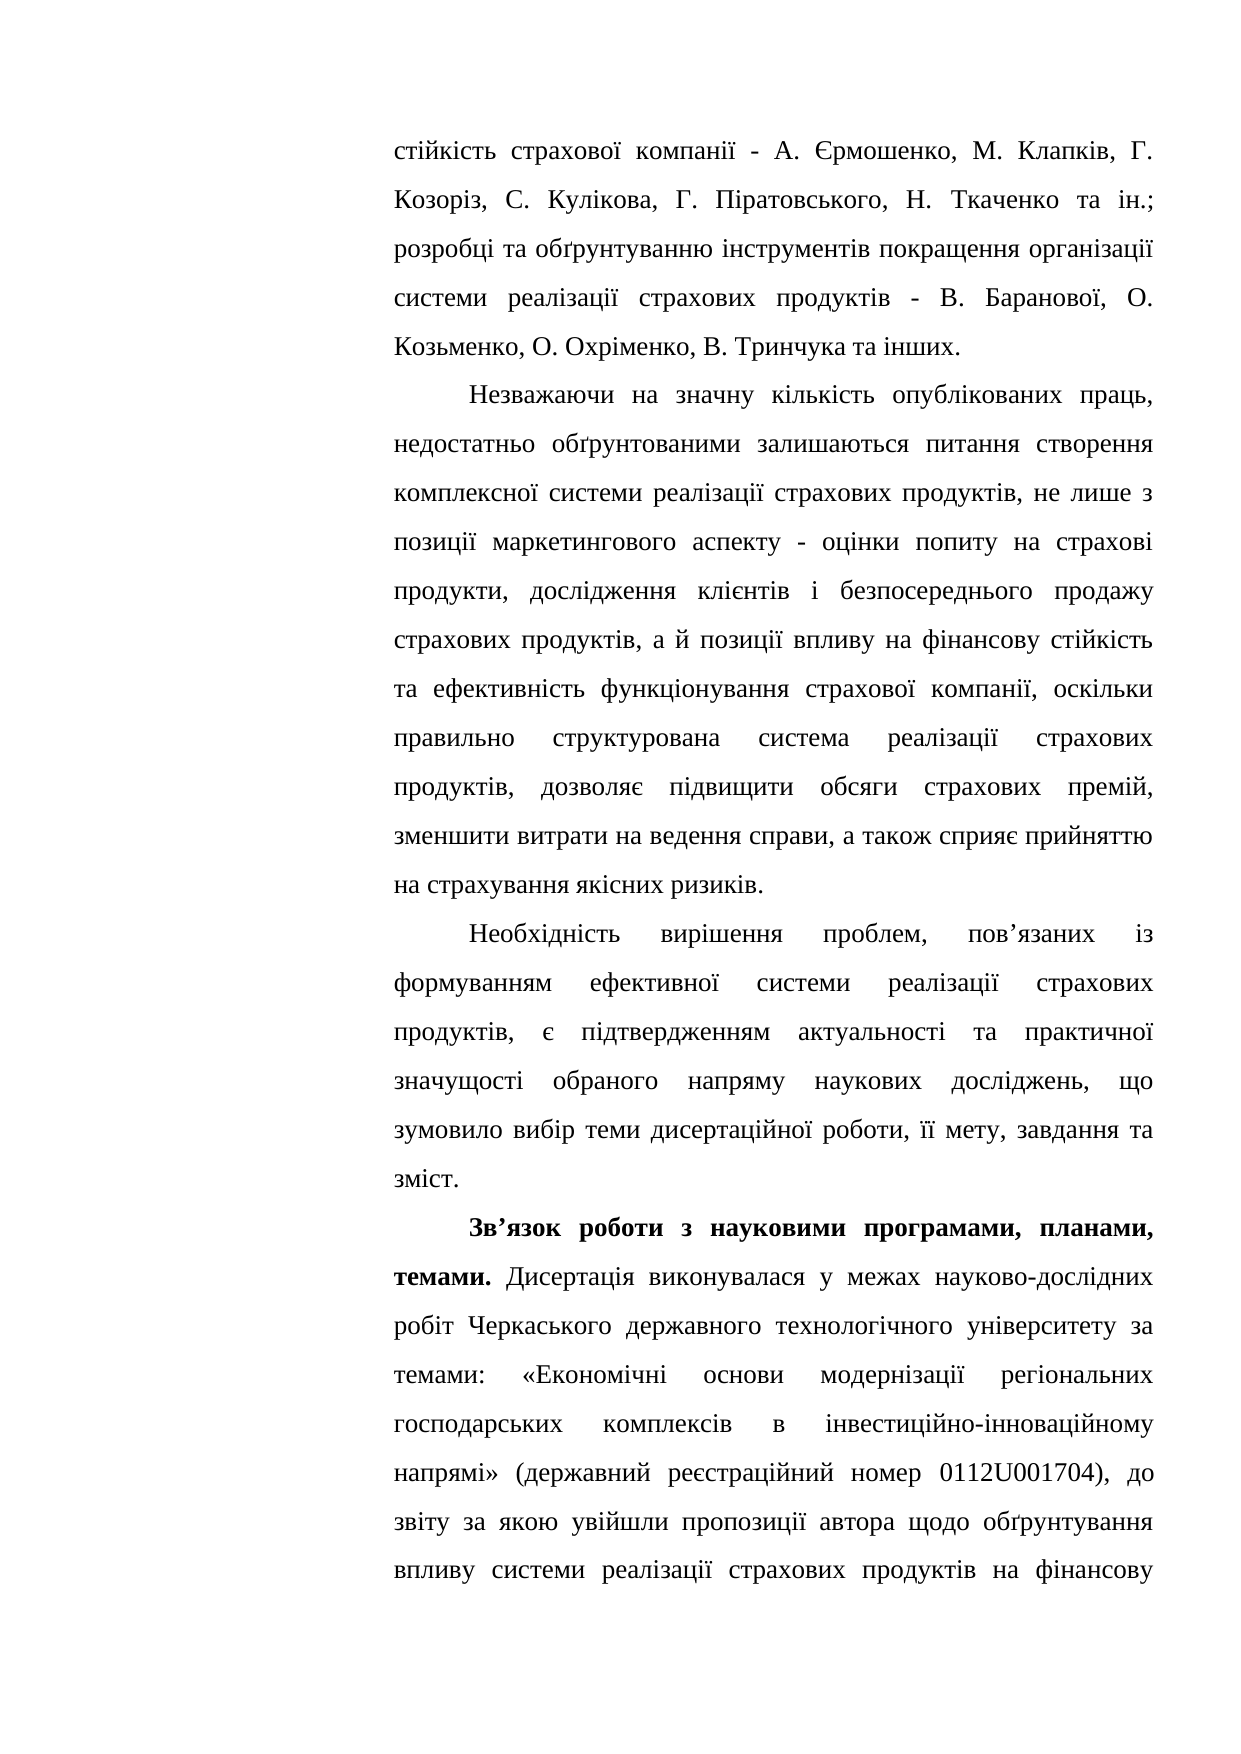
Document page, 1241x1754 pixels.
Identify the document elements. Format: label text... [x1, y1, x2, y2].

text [393, 1197, 1154, 1589]
text Необхідність вирішення проблем, пов’язаних із формуванням ефективної системи реалізації страхових продуктів, є підтвердженням актуальності та практичної значущості обраного напряму наукових досліджень, що зумовило вибір теми дисертаційної роботи, її мету, завдання та зміст. [393, 903, 1154, 1197]
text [393, 120, 1154, 365]
text Незважаючи на значну кількість опублікованих праць, недостатньо обґрунтованими залишаються питання створення комплексної системи реалізації страхових продуктів, не лише з позиції маркетингового аспекту - оцінки попиту на страхові продукти, дослідження клієнтів і безпосереднього продажу страхових продуктів, а й позиції впливу на фінансову стійкість та ефективність функціонування страхової компанії, оскільки правильно структурована система реалізації страхових продуктів, дозволяє підвищити обсяги страхових премій, зменшити витрати на ведення справи, а також сприяє прийняттю на страхування якісних ризиків. [393, 365, 1154, 903]
